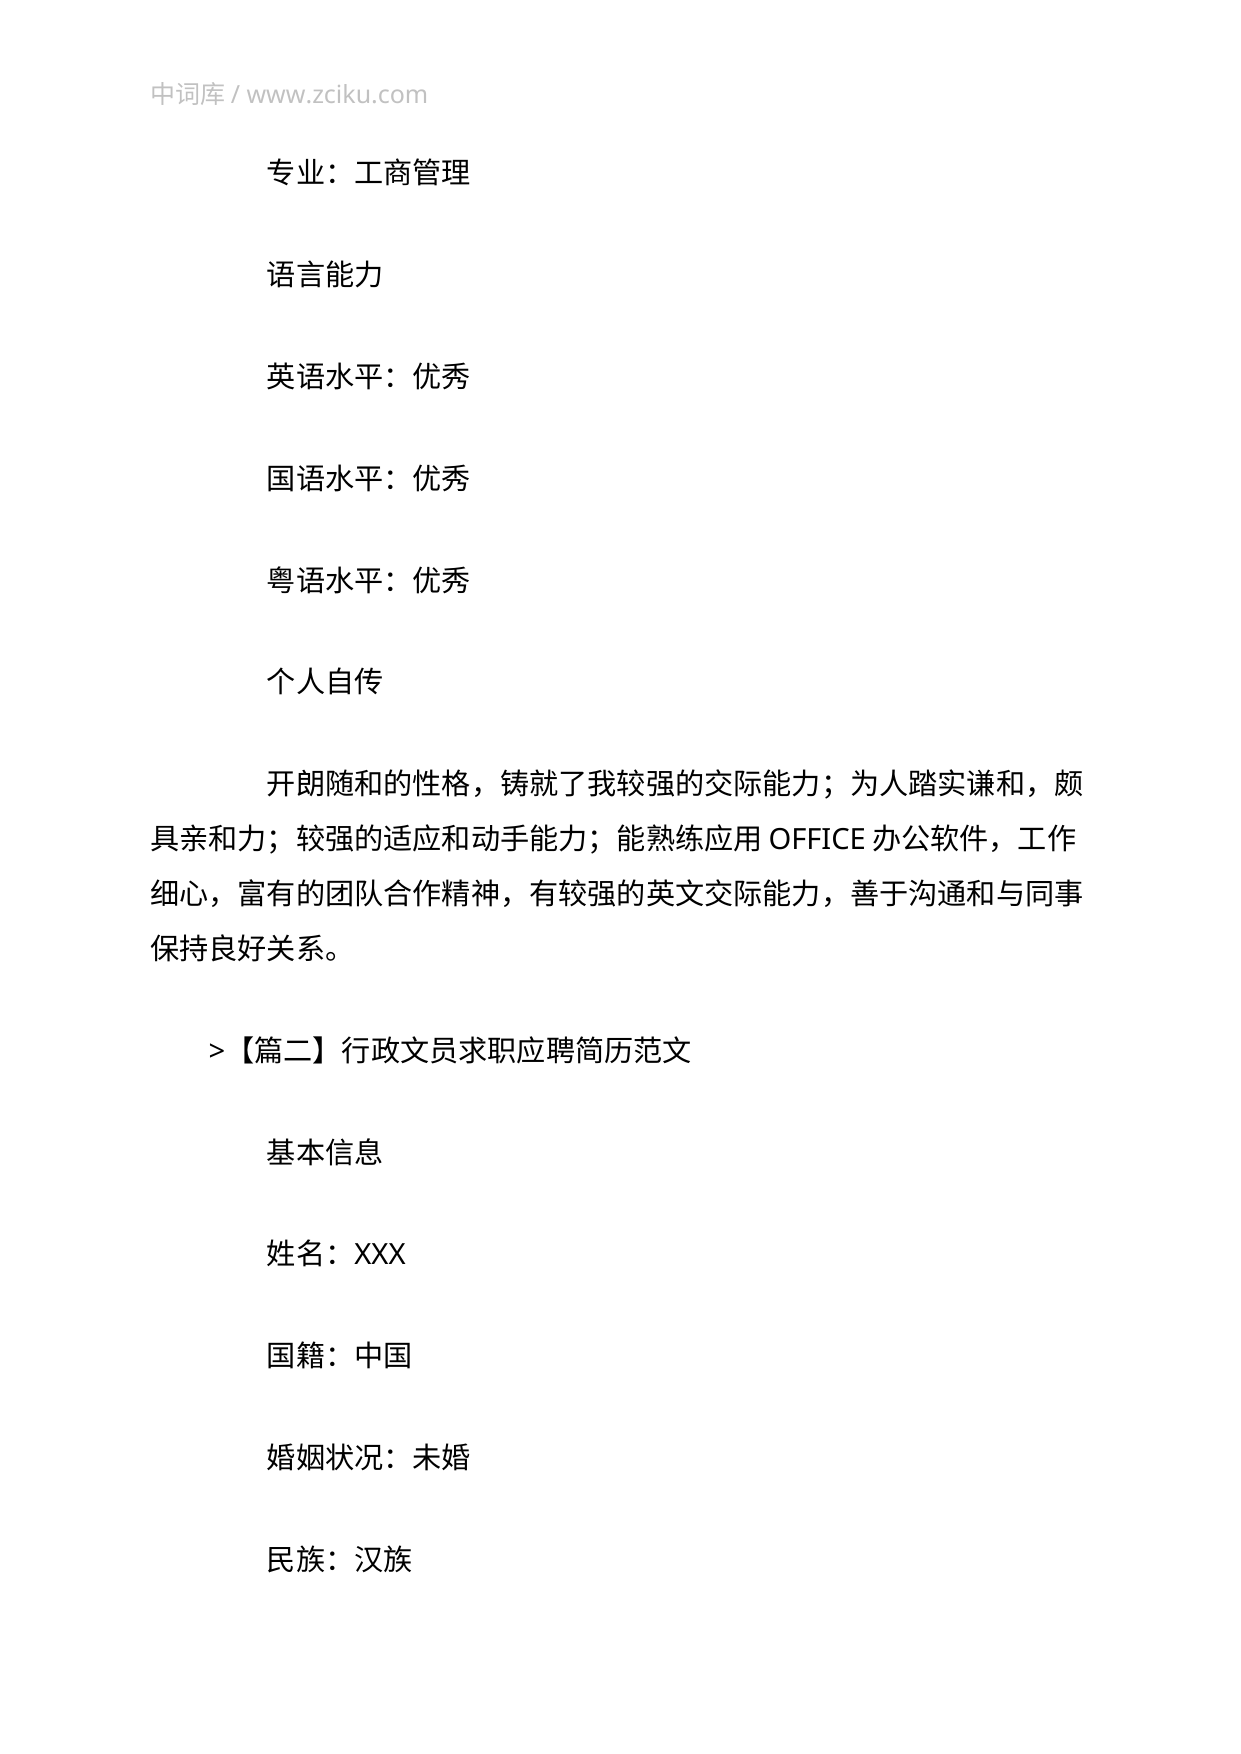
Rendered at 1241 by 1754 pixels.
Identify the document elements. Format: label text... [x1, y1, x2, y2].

text 粤语水平：优秀 [150, 557, 1090, 599]
text 专业：工商管理 [150, 150, 1090, 192]
text 国语水平：优秀 [150, 455, 1090, 498]
text 个人自传 [150, 659, 1090, 701]
text 开朗随和的性格，铸就了我较强的交际能力；为人踏实谦和，颇具亲和力；较强的适应和动手能力；能熟练应用OFFICE办公软件，工作细心，富有的团队合作精神，有较强的英文交际能力，善于沟通和与同事保持良好关系。 [150, 761, 1090, 968]
text >【篇二】行政文员求职应聘简历范文 [150, 1027, 1090, 1069]
text 英语水平：优秀 [150, 353, 1090, 396]
text 语言能力 [150, 252, 1090, 294]
text 国籍：中国 [150, 1333, 1090, 1375]
text 姓名：XXX [150, 1231, 1090, 1273]
text 民族：汉族 [150, 1536, 1090, 1579]
text 基本信息 [150, 1129, 1090, 1171]
text 婚姻状况：未婚 [150, 1435, 1090, 1477]
